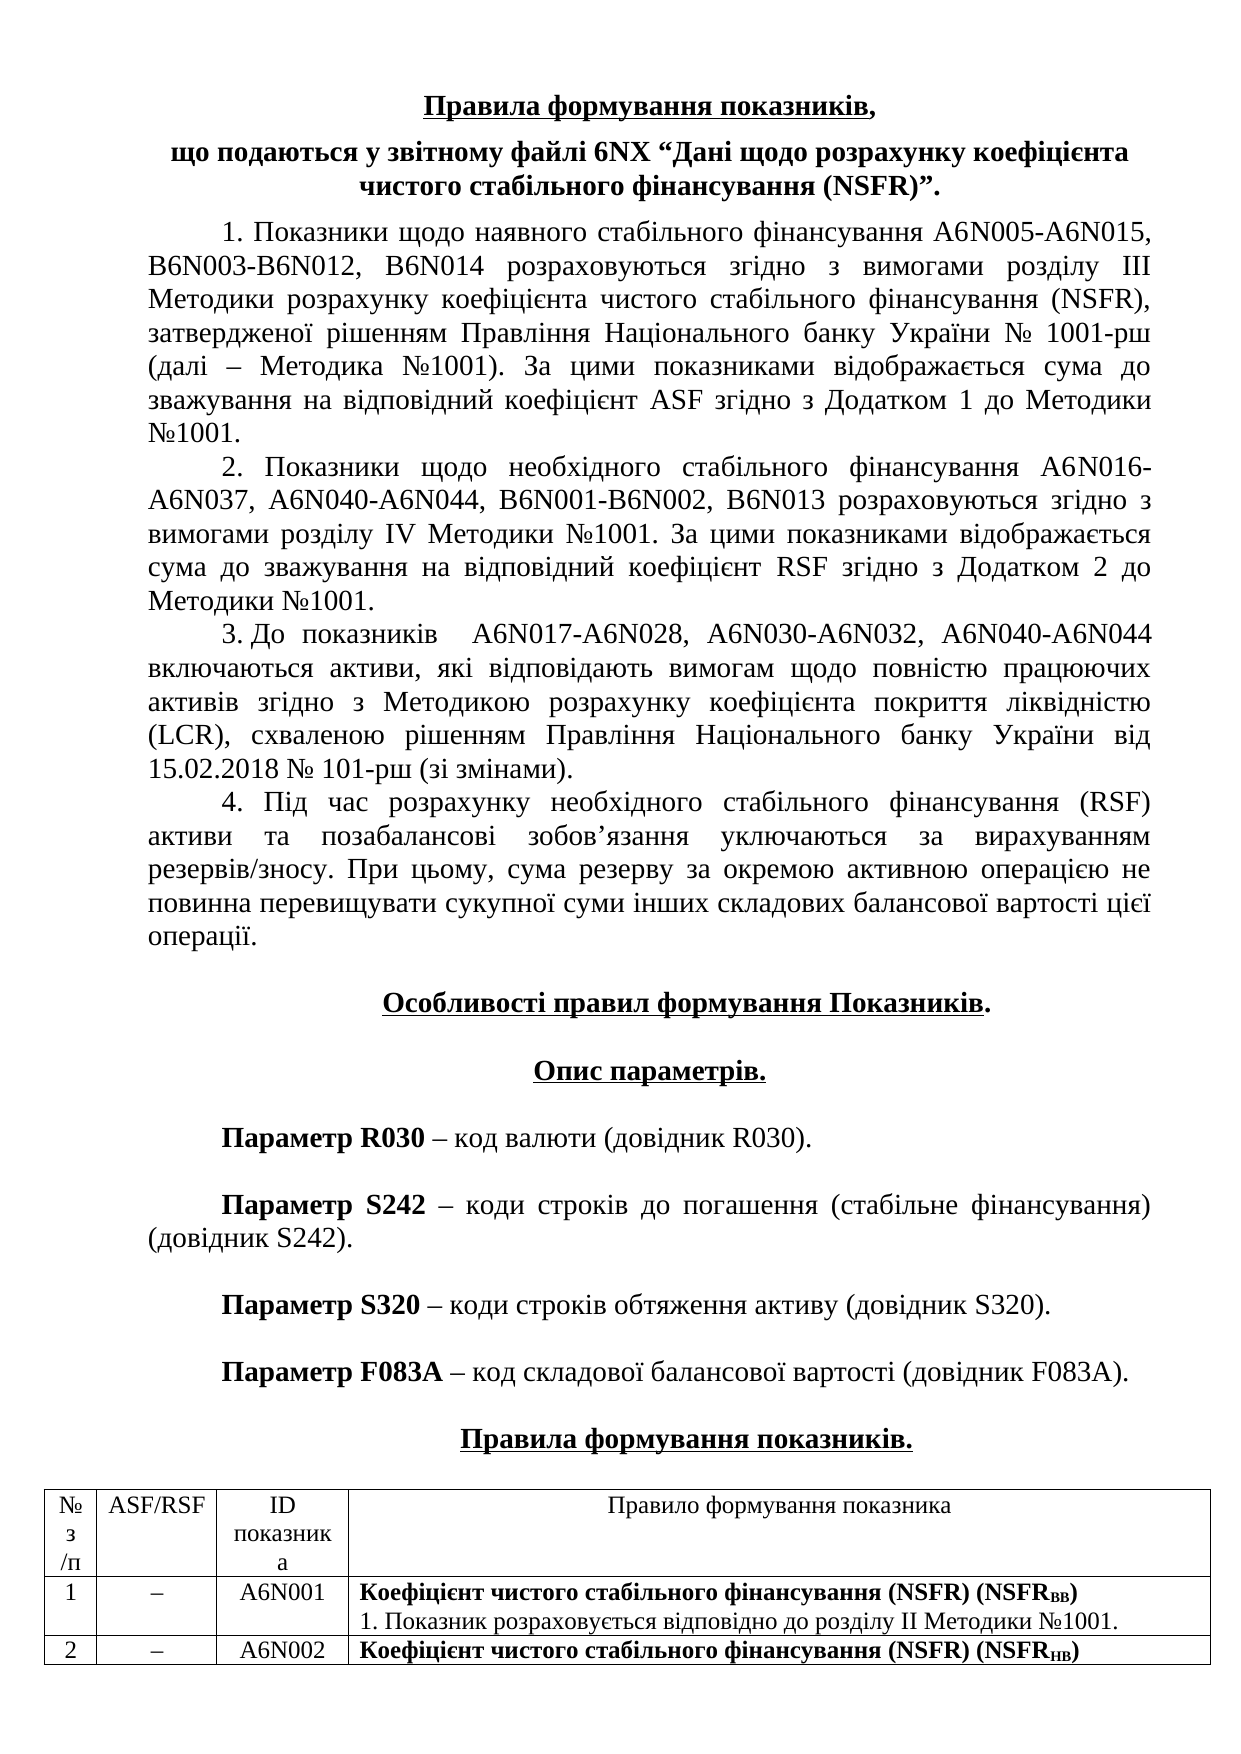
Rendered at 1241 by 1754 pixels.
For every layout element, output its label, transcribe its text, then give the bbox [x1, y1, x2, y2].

text що подаються у звітному файлі 6NX “Дані щодо розрахунку коефіцієнта чистого стабільного фінансування (NSFR)”. [148, 134, 1152, 202]
text Правила формування показників, [148, 88, 1152, 122]
text Параметр S320 – коди строків обтяження активу (довідник S320). [148, 1287, 1152, 1321]
text 3. До показників A6N017-A6N028, A6N030-A6N032, A6N040-A6N044 включаються активи, які відповідають вимогам щодо повністю працюючих активів згідно з Методикою розрахунку коефіцієнта покриття ліквідністю (LCR), схваленою рішенням Правління Національного банку України від 15.02.2018 № 101-рш (зі змінами). [148, 617, 1152, 784]
text 2. Показники щодо необхідного стабільного фінансування A6N016-A6N037, A6N040-A6N044, B6N001-B6N002, B6N013 розраховуються згідно з вимогами розділу ІV Методики №1001. За цими показниками відображається сума до зважування на відповідний коефіцієнт RSF згідно з Додатком 2 до Методики №1001. [148, 449, 1152, 617]
table_cell A6N001 [217, 1577, 348, 1634]
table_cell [349, 1636, 1210, 1664]
text Особливості правил формування Показників. [148, 986, 1152, 1019]
text 4. Під час розрахунку необхідного стабільного фінансування (RSF) активи та позабалансові зобов’язання уключаються за вирахуванням резервів/зносу. При цьому, сума резерву за окремою активною операцією не повинна перевищувати сукупної суми інших складових балансової вартості цієї операції. [148, 784, 1152, 952]
table_cell – [97, 1577, 216, 1634]
text Параметр R030 – код валюти (довідник R030). [148, 1120, 1152, 1153]
table_header ASF/RSF [97, 1490, 216, 1576]
text Опис параметрів. [148, 1053, 1152, 1086]
table_cell 1 [45, 1577, 96, 1634]
table_header № з/п [45, 1490, 96, 1576]
table_header Правило формування показника [349, 1490, 1210, 1576]
text Правила формування показників. [148, 1422, 1152, 1455]
text 1. Показники щодо наявного стабільного фінансування A6N005-A6N015, B6N003-B6N012, B6N014 розраховуються згідно з вимогами розділу ІІІ Методики розрахунку коефіцієнта чистого стабільного фінансування (NSFR), затвердженої рішенням Правління Національного банку України № 1001-рш (далі – Методика №1001). За цими показниками відображається сума до зважування на відповідний коефіцієнт ASF згідно з Додатком 1 до Методики №1001. [148, 214, 1152, 449]
table_cell Коефіцієнт чистого стабільного фінансування (NSFR) (NSFRВВ) 1. Показник розраховується відповідно до розділу ІІ Методики №1001. [349, 1577, 1210, 1634]
table_cell 2 [45, 1636, 96, 1664]
text Параметр F083A – код складової балансової вартості (довідник F083A). [148, 1354, 1152, 1388]
table_cell A6N002 [217, 1636, 348, 1664]
table_header ID показника [217, 1490, 348, 1576]
text Параметр S242 – коди строків до погашення (стабільне фінансування) (довідник S242). [148, 1187, 1152, 1254]
table_cell – [97, 1636, 216, 1664]
